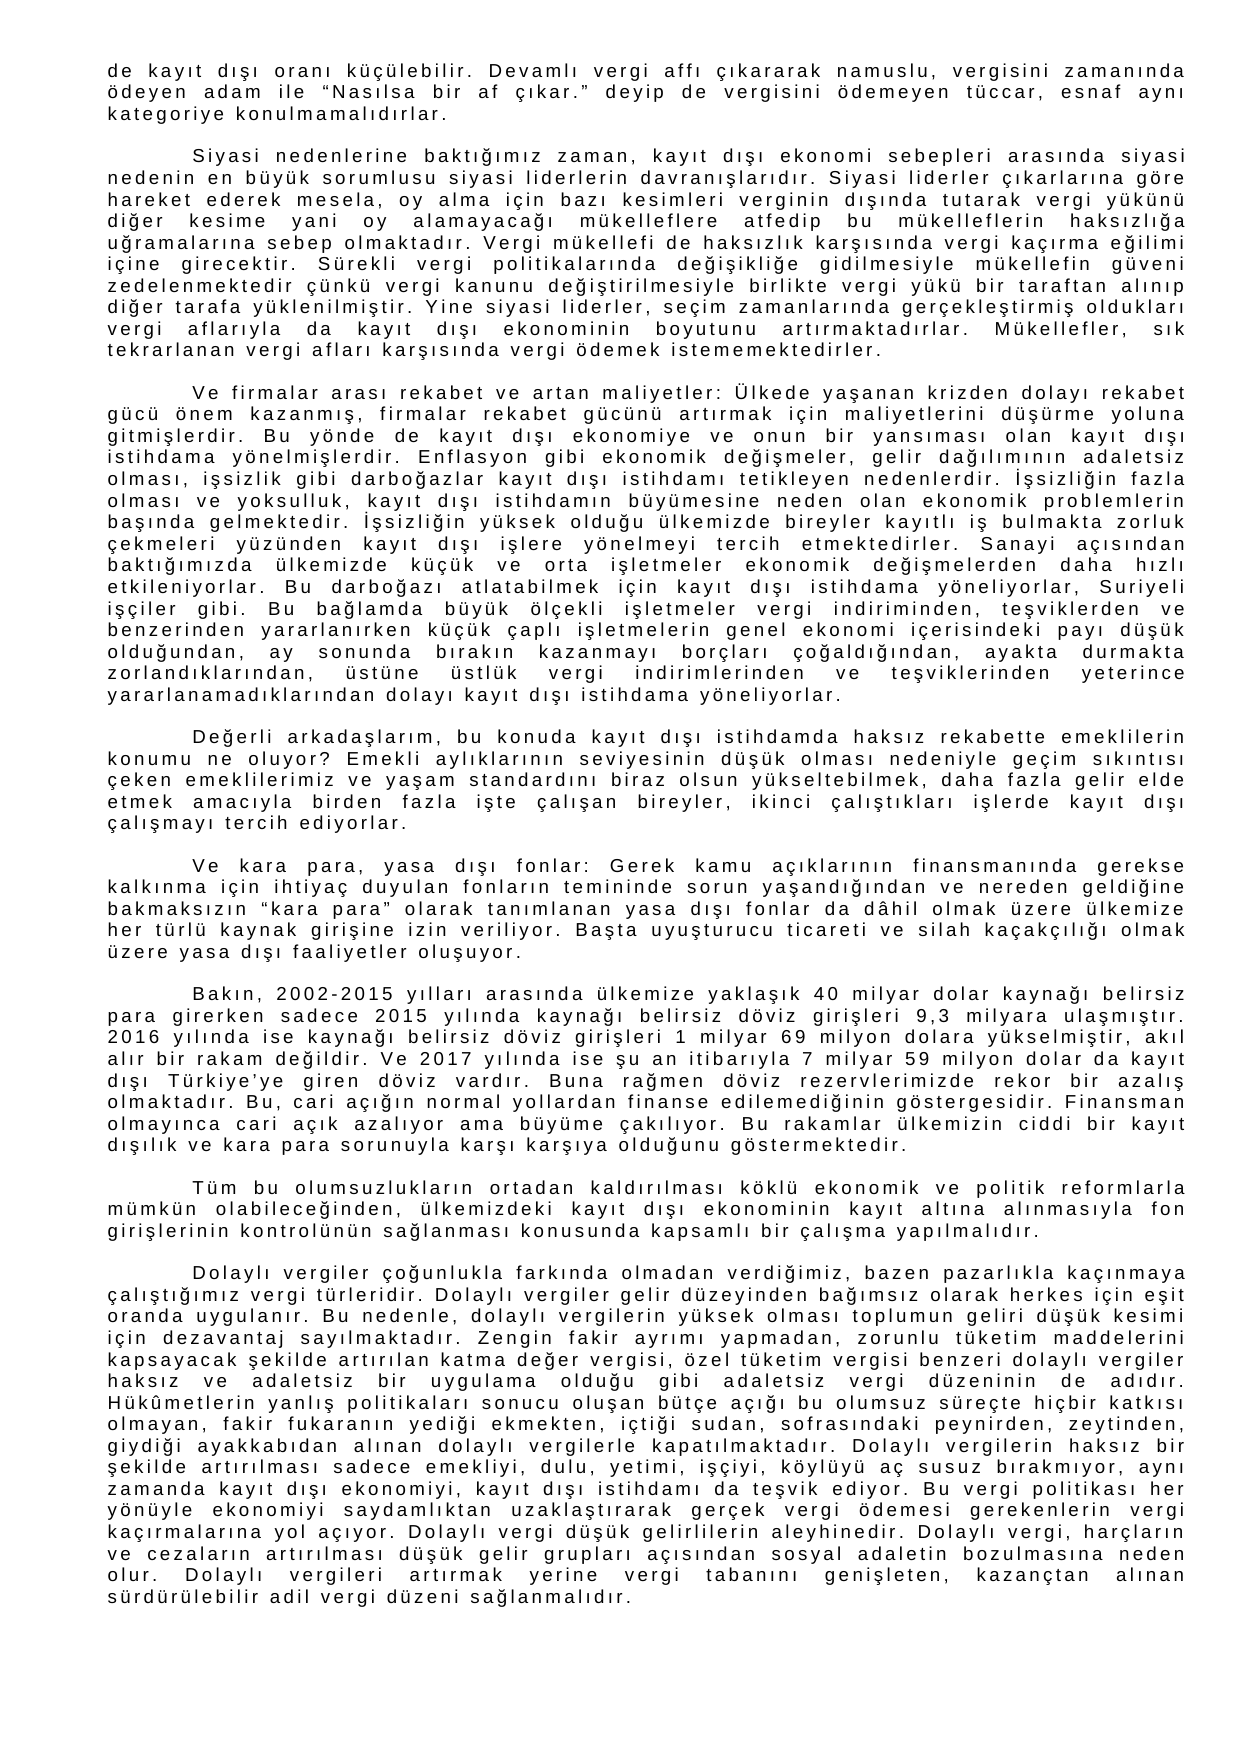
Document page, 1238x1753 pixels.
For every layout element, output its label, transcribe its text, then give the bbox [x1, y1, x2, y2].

text Tüm bu olumsuzlukların ortadan kaldırılması köklü ekonomik ve politik reformlarla mümkün olabileceğinden, ülkemizdeki kayıt dışı ekonominin kayıt altına alınmasıyla fon girişlerinin kontrolünün sağlanması konusunda kapsamlı bir çalışma yapılmalıdır. [107, 1177, 1186, 1241]
text Değerli arkadaşlarım, bu konuda kayıt dışı istihdamda haksız rekabette emeklilerin konumu ne oluyor? Emekli aylıklarının seviyesinin düşük olması nedeniyle geçim sıkıntısı çeken emeklilerimiz ve yaşam standardını biraz olsun yükseltebilmek, daha fazla gelir elde etmek amacıyla birden fazla işte çalışan bireyler, ikinci çalıştıkları işlerde kayıt dışı çalışmayı tercih ediyorlar. [107, 726, 1186, 834]
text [107, 60, 1186, 124]
text Ve kara para, yasa dışı fonlar: Gerek kamu açıklarının finansmanında gerekse kalkınma için ihtiyaç duyulan fonların temininde sorun yaşandığından ve nereden geldiğine bakmaksızın “kara para” olarak tanımlanan yasa dışı fonlar da dâhil olmak üzere ülkemize her türlü kaynak girişine izin veriliyor. Başta uyuşturucu ticareti ve silah kaçakçılığı olmak üzere yasa dışı faaliyetler oluşuyor. [107, 854, 1186, 962]
text Ve firmalar arası rekabet ve artan maliyetler: Ülkede yaşanan krizden dolayı rekabet gücü önem kazanmış, firmalar rekabet gücünü artırmak için maliyetlerini düşürme yoluna gitmişlerdir. Bu yönde de kayıt dışı ekonomiye ve onun bir yansıması olan kayıt dışı istihdama yönelmişlerdir. Enflasyon gibi ekonomik değişmeler, gelir dağılımının adaletsiz olması, işsizlik gibi darboğazlar kayıt dışı istihdamı tetikleyen nedenlerdir. İşsizliğin fazla olması ve yoksulluk, kayıt dışı istihdamın büyümesine neden olan ekonomik problemlerin başında gelmektedir. İşsizliğin yüksek olduğu ülkemizde bireyler kayıtlı iş bulmakta zorluk çekmeleri yüzünden kayıt dışı işlere yönelmeyi tercih etmektedirler. Sanayi açısından baktığımızda ülkemizde küçük ve orta işletmeler ekonomik değişmelerden daha hızlı etkileniyorlar. Bu darboğazı atlatabilmek için kayıt dışı istihdama yöneliyorlar, Suriyeli işçiler gibi. Bu bağlamda büyük ölçekli işletmeler vergi indiriminden, teşviklerden ve benzerinden yararlanırken küçük çaplı işletmelerin genel ekonomi içerisindeki payı düşük olduğundan, ay sonunda bırakın kazanmayı borçları çoğaldığından, ayakta durmakta zorlandıklarından, üstüne üstlük vergi indirimlerinden ve teşviklerinden yeterince yararlanamadıklarından dolayı kayıt dışı istihdama yöneliyorlar. [107, 382, 1186, 705]
text Siyasi nedenlerine baktığımız zaman, kayıt dışı ekonomi sebepleri arasında siyasi nedenin en büyük sorumlusu siyasi liderlerin davranışlarıdır. Siyasi liderler çıkarlarına göre hareket ederek mesela, oy alma için bazı kesimleri verginin dışında tutarak vergi yükünü diğer kesime yani oy alamayacağı mükelleflere atfedip bu mükelleflerin haksızlığa uğramalarına sebep olmaktadır. Vergi mükellefi de haksızlık karşısında vergi kaçırma eğilimi içine girecektir. Sürekli vergi politikalarında değişikliğe gidilmesiyle mükellefin güveni zedelenmektedir çünkü vergi kanunu değiştirilmesiyle birlikte vergi yükü bir taraftan alınıp diğer tarafa yüklenilmiştir. Yine siyasi liderler, seçim zamanlarında gerçekleştirmiş oldukları vergi aflarıyla da kayıt dışı ekonominin boyutunu artırmaktadırlar. Mükellefler, sık tekrarlanan vergi afları karşısında vergi ödemek istememektedirler. [107, 145, 1186, 361]
text Dolaylı vergiler çoğunlukla farkında olmadan verdiğimiz, bazen pazarlıkla kaçınmaya çalıştığımız vergi türleridir. Dolaylı vergiler gelir düzeyinden bağımsız olarak herkes için eşit oranda uygulanır. Bu nedenle, dolaylı vergilerin yüksek olması toplumun geliri düşük kesimi için dezavantaj sayılmaktadır. Zengin fakir ayrımı yapmadan, zorunlu tüketim maddelerini kapsayacak şekilde artırılan katma değer vergisi, özel tüketim vergisi benzeri dolaylı vergiler haksız ve adaletsiz bir uygulama olduğu gibi adaletsiz vergi düzeninin de adıdır. Hükûmetlerin yanlış politikaları sonucu oluşan bütçe açığı bu olumsuz süreçte hiçbir katkısı olmayan, fakir fukaranın yediği ekmekten, içtiği sudan, sofrasındaki peynirden, zeytinden, giydiği ayakkabıdan alınan dolaylı vergilerle kapatılmaktadır. Dolaylı vergilerin haksız bir şekilde artırılması sadece emekliyi, dulu, yetimi, işçiyi, köylüyü aç susuz bırakmıyor, aynı zamanda kayıt dışı ekonomiyi, kayıt dışı istihdamı da teşvik ediyor. Bu vergi politikası her yönüyle ekonomiyi saydamlıktan uzaklaştırarak gerçek vergi ödemesi gerekenlerin vergi kaçırmalarına yol açıyor. Dolaylı vergi düşük gelirlilerin aleyhinedir. Dolaylı vergi, harçların ve cezaların artırılması düşük gelir grupları açısından sosyal adaletin bozulmasına neden olur. Dolaylı vergileri artırmak yerine vergi tabanını genişleten, kazançtan alınan sürdürülebilir adil vergi düzeni sağlanmalıdır. [107, 1262, 1186, 1607]
text Bakın, 2002-2015 yılları arasında ülkemize yaklaşık 40 milyar dolar kaynağı belirsiz para girerken sadece 2015 yılında kaynağı belirsiz döviz girişleri 9,3 milyara ulaşmıştır. 2016 yılında ise kaynağı belirsiz döviz girişleri 1 milyar 69 milyon dolara yükselmiştir, akıl alır bir rakam değildir. Ve 2017 yılında ise şu an itibarıyla 7 milyar 59 milyon dolar da kayıt dışı Türkiye’ye giren döviz vardır. Buna rağmen döviz rezervlerimizde rekor bir azalış olmaktadır. Bu, cari açığın normal yollardan finanse edilemediğinin göstergesidir. Finansman olmayınca cari açık azalıyor ama büyüme çakılıyor. Bu rakamlar ülkemizin ciddi bir kayıt dışılık ve kara para sorunuyla karşı karşıya olduğunu göstermektedir. [107, 983, 1186, 1156]
